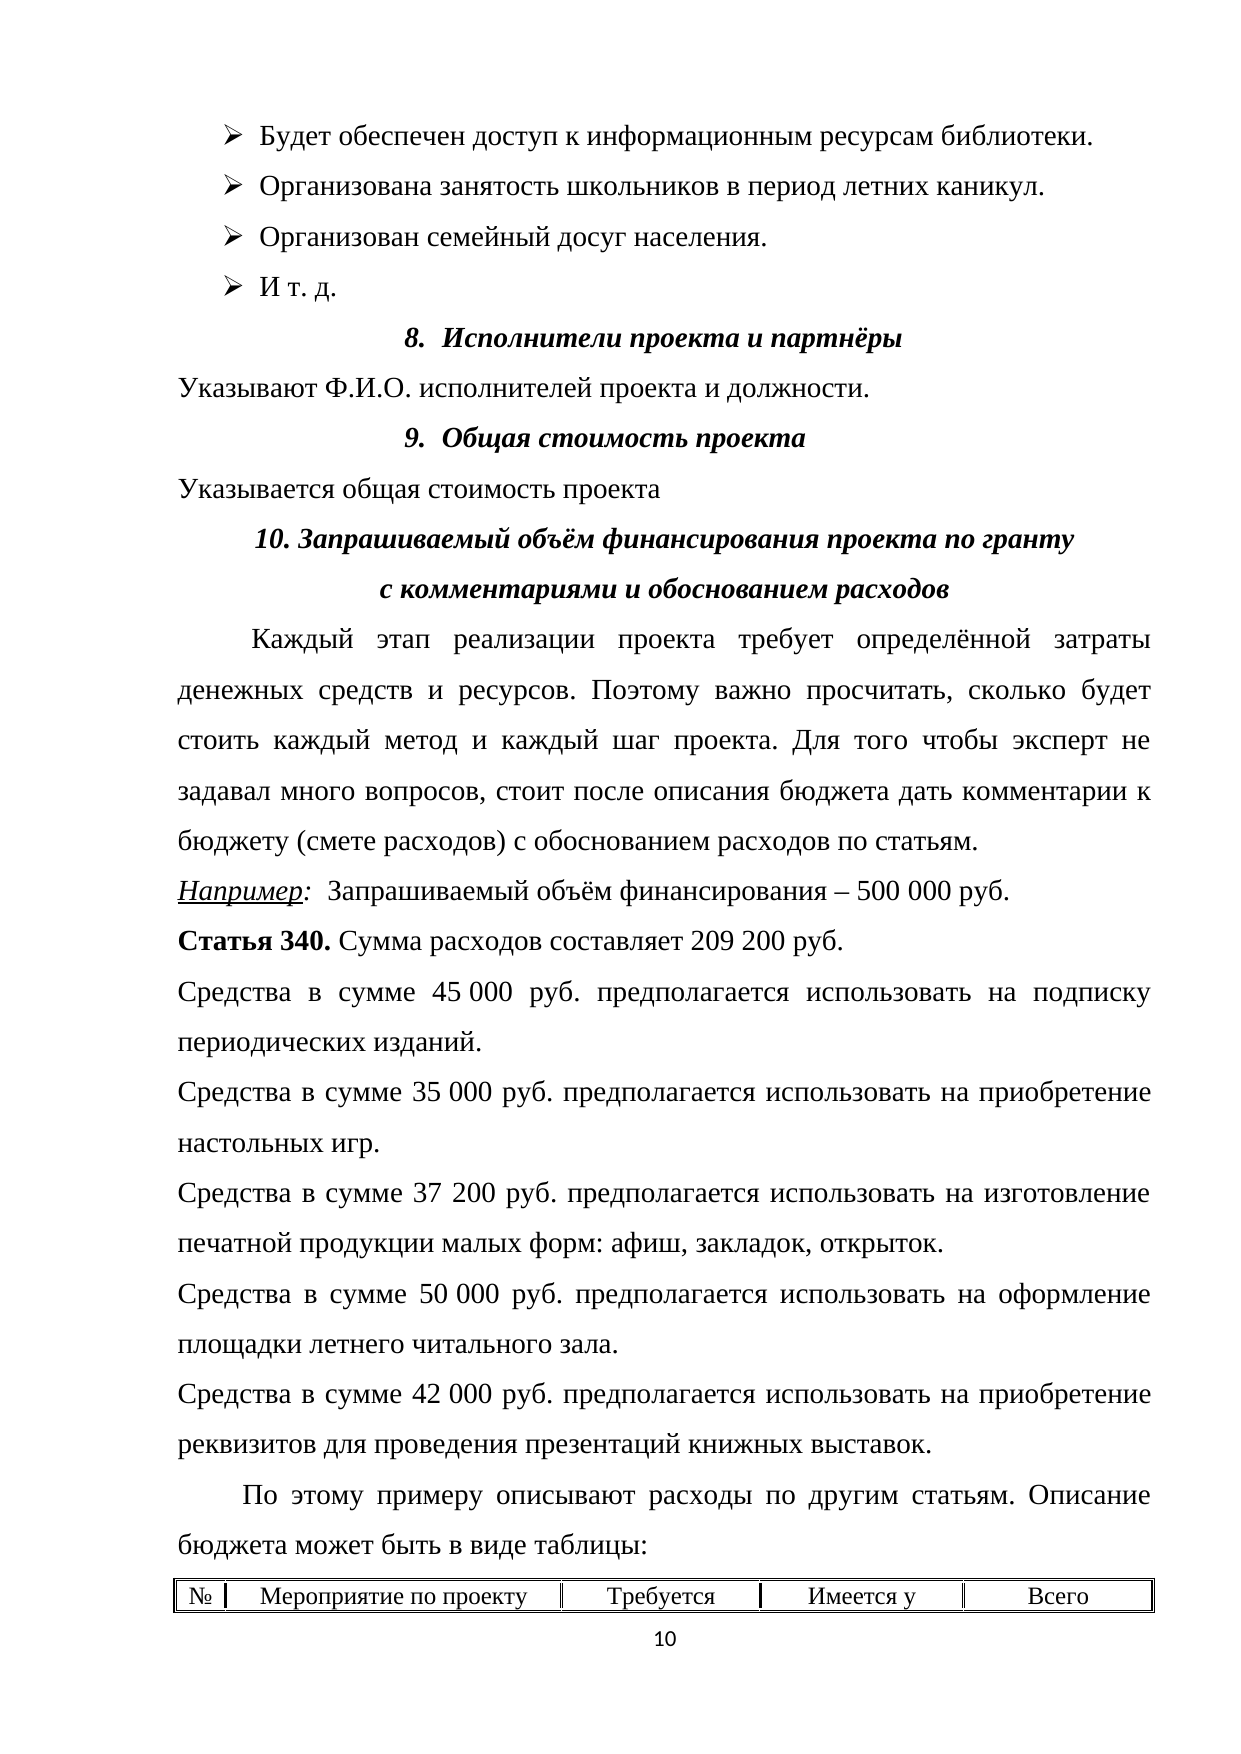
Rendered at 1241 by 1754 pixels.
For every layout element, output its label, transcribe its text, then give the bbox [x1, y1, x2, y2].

text Например: Запрашиваемый объём финансирования – 500 000 руб. [177, 873, 1152, 907]
text Средства в сумме 42 000 руб. предполагается использовать на приобретение реквизитов для проведения презентаций книжных выставок. [177, 1376, 1152, 1460]
table_header Требуется [562, 1579, 760, 1609]
text с комментариями и обоснованием расходов [177, 571, 1152, 605]
text Указывают Ф.И.О. исполнителей проекта и должности. [177, 370, 1152, 404]
list Организован семейный досуг населения. [222, 219, 1152, 253]
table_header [760, 1581, 964, 1609]
text 10. Запрашиваемый объём финансирования проекта по гранту [177, 521, 1152, 554]
text Средства в сумме 35 000 руб. предполагается использовать на приобретение настольных игр. [177, 1074, 1152, 1158]
list И т. д. [222, 269, 1152, 303]
text Средства в сумме 45 000 руб. предполагается использовать на подписку периодических изданий. [177, 974, 1152, 1058]
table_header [225, 1581, 562, 1609]
table_header № [177, 1581, 225, 1609]
list Организована занятость школьников в период летних каникул. [222, 168, 1152, 202]
text Указывается общая стоимость проекта [177, 471, 1152, 504]
text Каждый этап реализации проекта требует определённой затраты денежных средств и ресурсов. Поэтому важно просчитать, сколько будет стоить каждый метод и каждый шаг проекта. Для того чтобы эксперт не задавал много вопросов, стоит после описания бюджета дать комментарии к бюджету (смете расходов) с обоснованием расходов по статьям. [177, 622, 1152, 856]
table_header Всего [964, 1581, 1151, 1609]
list Будет обеспечен доступ к информационным ресурсам библиотеки. [222, 118, 1152, 152]
list Исполнители проекта и партнёры [404, 320, 1152, 353]
text По этому примеру описывают расходы по другим статьям. Описание бюджета может быть в виде таблицы: [177, 1477, 1152, 1561]
text Средства в сумме 37 200 руб. предполагается использовать на изготовление печатной продукции малых форм: афиш, закладок, открыток. [177, 1175, 1152, 1259]
text Средства в сумме 50 000 руб. предполагается использовать на оформление площадки летнего читального зала. [177, 1276, 1152, 1359]
list Общая стоимость проекта [404, 420, 1152, 454]
text Статья 340. Сумма расходов составляет 209 200 руб. [177, 923, 1152, 957]
